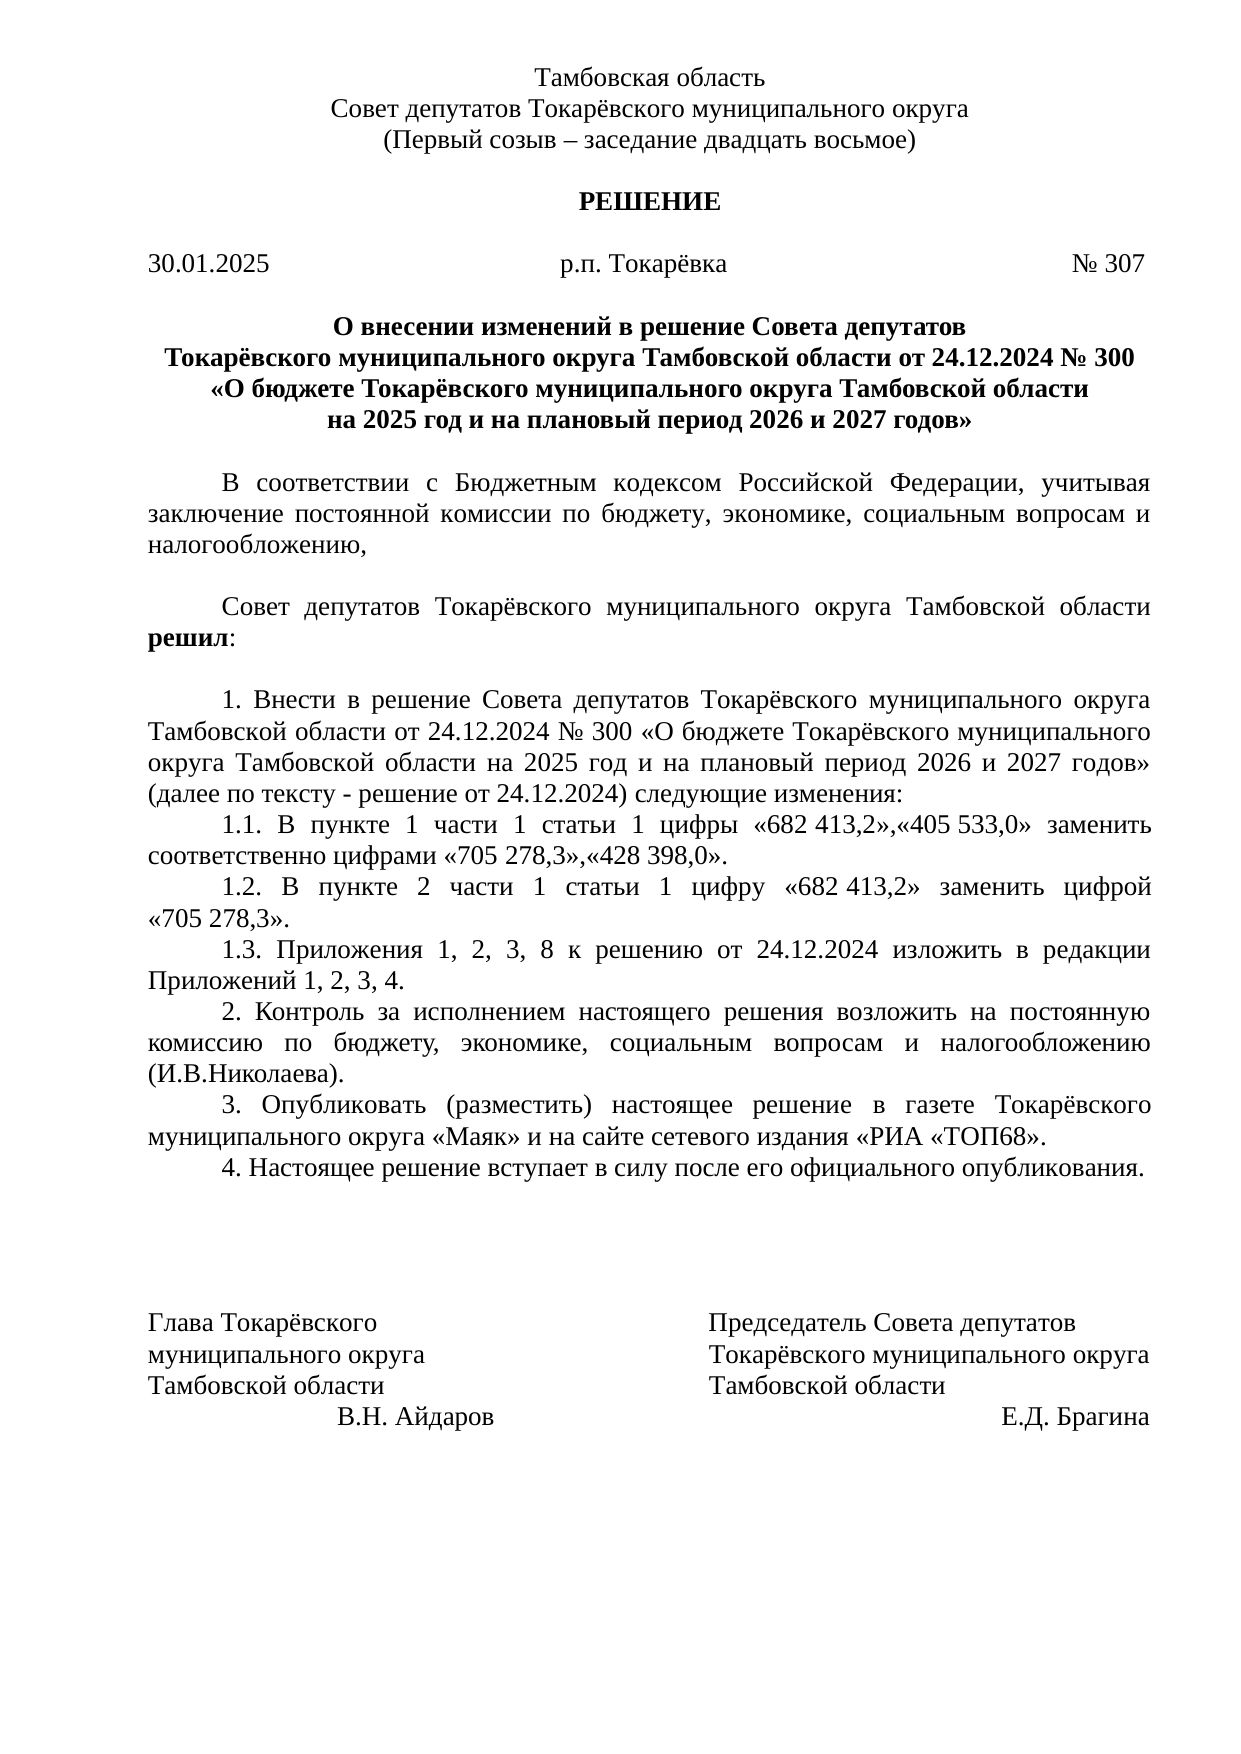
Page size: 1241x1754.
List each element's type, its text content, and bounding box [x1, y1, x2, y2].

text 1. Внести в решение Совета депутатов Токарёвского муниципального округа Тамбовской области от 24.12.2024 № 300 «О бюджете Токарёвского муниципального округа Тамбовской области на 2025 год и на плановый период 2026 и 2027 годов» (далее по тексту - решение от 24.12.2024) следующие изменения: [148, 684, 1152, 808]
text 1.2. В пункте 2 части 1 статьи 1 цифру «682 413,2» заменить цифрой «705 278,3». [148, 871, 1152, 933]
title на 2025 год и на плановый период 2026 и 2027 годов» [148, 403, 1152, 434]
text муниципального округа Токарёвского муниципального округа [148, 1338, 1152, 1369]
title 2. Контроль за исполнением настоящего решения возложить на постоянную комиссию по бюджету, экономике, социальным вопросам и налогообложению (И.В.Николаева). [148, 995, 1152, 1088]
text Тамбовской области Тамбовской области [148, 1369, 1152, 1400]
text Совет депутатов Токарёвского муниципального округа Тамбовской области решил: [148, 590, 1152, 652]
title О внесении изменений в решение Совета депутатов [148, 310, 1152, 341]
text В соответствии с Бюджетным кодексом Российской Федерации, учитывая заключение постоянной комиссии по бюджету, экономике, социальным вопросам и налогообложению, [148, 466, 1152, 559]
text 3. Опубликовать (разместить) настоящее решение в газете Токарёвского муниципального округа «Маяк» и на сайте сетевого издания «РИА «ТОП68». [148, 1088, 1152, 1151]
title Токарёвского муниципального округа Тамбовской области от 24.12.2024 № 300 [148, 341, 1152, 372]
text В.Н. Айдаров Е.Д. Брагина [148, 1400, 1152, 1431]
text Глава Токарёвского Председатель Совета депутатов [148, 1307, 1152, 1338]
text РЕШЕНИЕ [148, 185, 1152, 216]
text 1.1. В пункте 1 части 1 статьи 1 цифры «682 413,2»,«405 533,0» заменить соответственно цифрами «705 278,3»,«428 398,0». [148, 808, 1152, 871]
text 4. Настоящее решение вступает в силу после его официального опубликования. [148, 1151, 1152, 1182]
text 1.3. Приложения 1, 2, 3, 8 к решению от 24.12.2024 изложить в редакции Приложений 1, 2, 3, 4. [148, 933, 1152, 995]
text Совет депутатов Токарёвского муниципального округа [148, 92, 1152, 123]
subtitle Тамбовская область [148, 61, 1152, 92]
text 30.01.2025 р.п. Токарёвка № 307 [148, 248, 1152, 279]
title «О бюджете Токарёвского муниципального округа Тамбовской области [148, 372, 1152, 403]
text (Первый созыв – заседание двадцать восьмое) [148, 123, 1152, 154]
